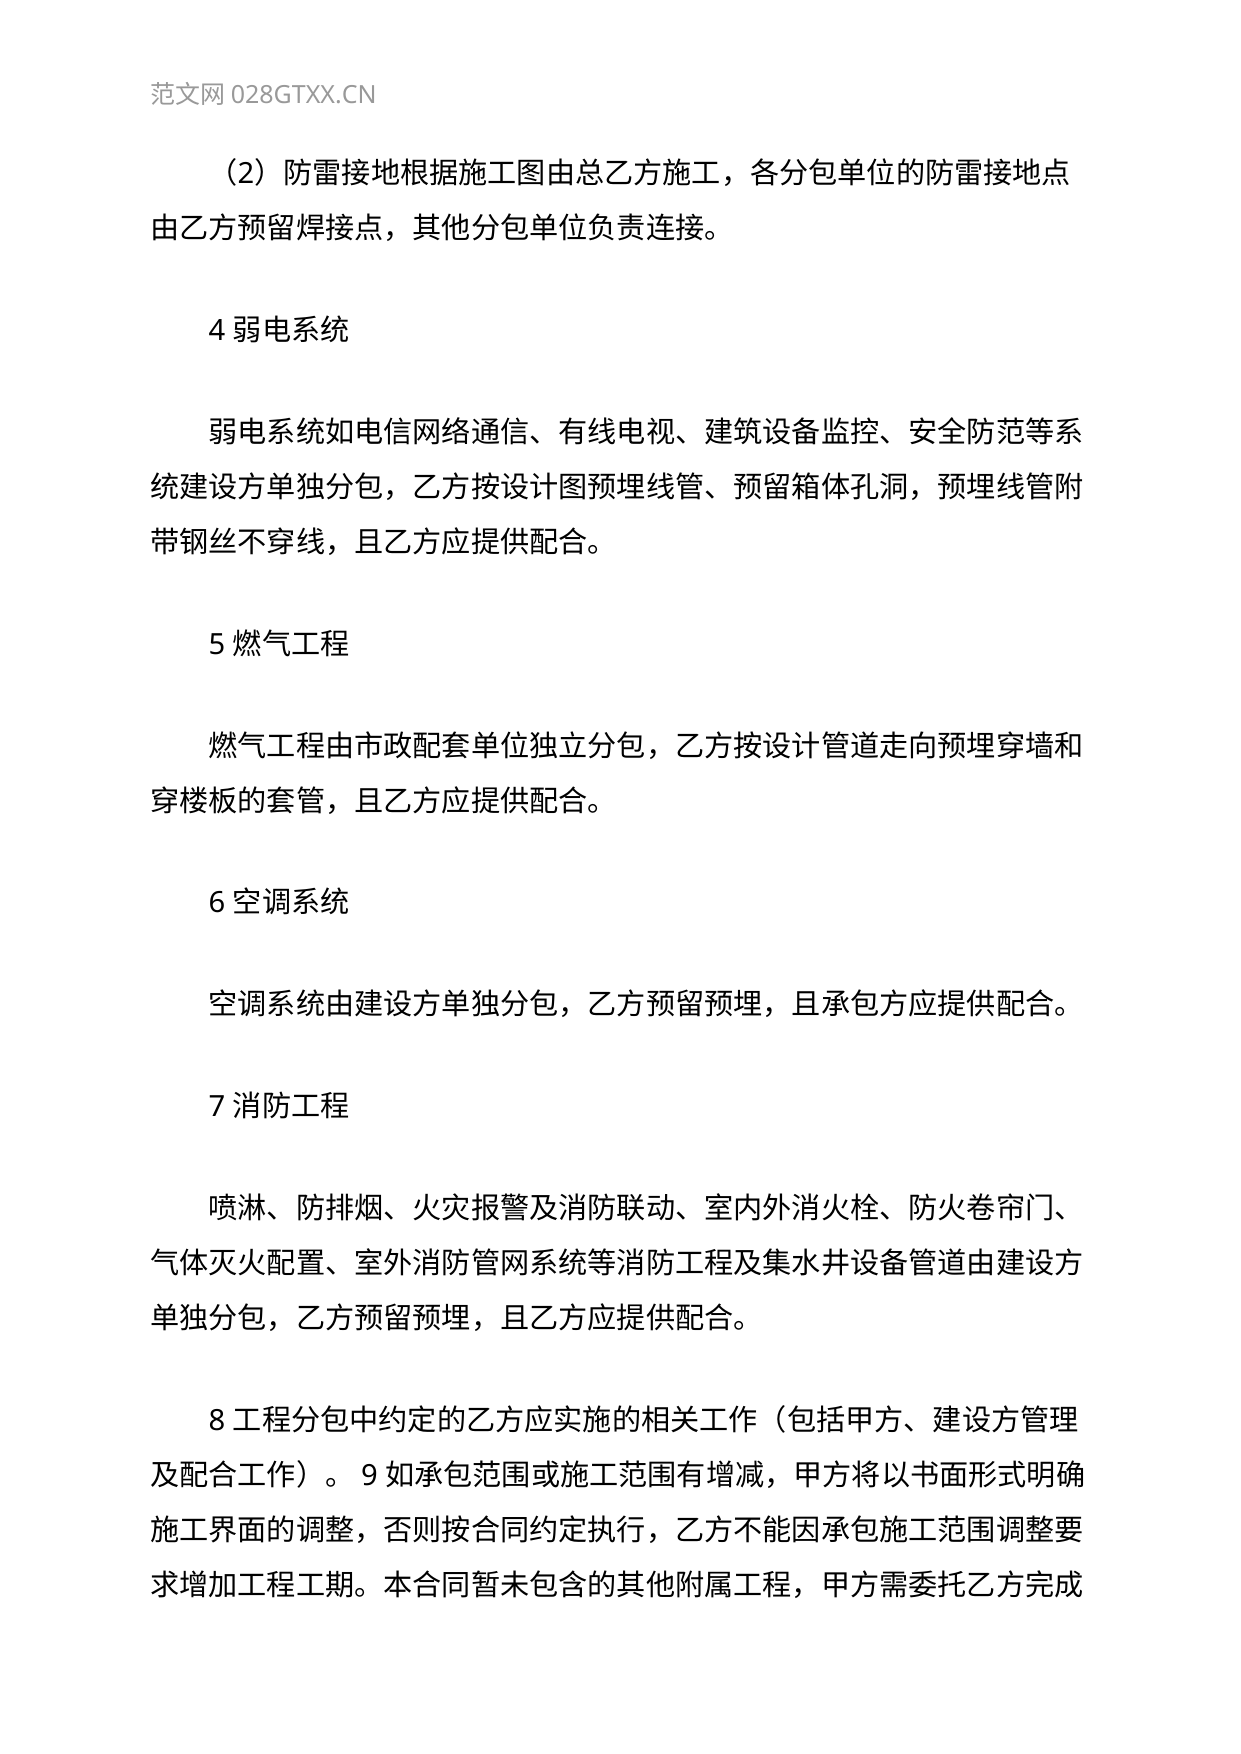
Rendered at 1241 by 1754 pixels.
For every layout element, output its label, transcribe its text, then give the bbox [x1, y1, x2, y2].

text （2）防雷接地根据施工图由总乙方施工，各分包单位的防雷接地点由乙方预留焊接点，其他分包单位负责连接。 [150, 150, 1090, 247]
text 7 消防工程 [150, 1083, 1090, 1125]
text 喷淋、防排烟、火灾报警及消防联动、室内外消火栓、防火卷帘门、气体灭火配置、室外消防管网系统等消防工程及集水井设备管道由建设方单独分包，乙方预留预埋，且乙方应提供配合。 [150, 1185, 1090, 1337]
text 4 弱电系统 [150, 307, 1090, 349]
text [150, 1396, 1090, 1603]
text 6 空调系统 [150, 879, 1090, 921]
text 空调系统由建设方单独分包，乙方预留预埋，且承包方应提供配合。 [150, 981, 1090, 1023]
text 弱电系统如电信网络通信、有线电视、建筑设备监控、安全防范等系统建设方单独分包，乙方按设计图预埋线管、预留箱体孔洞，预埋线管附带钢丝不穿线，且乙方应提供配合。 [150, 409, 1090, 561]
text 燃气工程由市政配套单位独立分包，乙方按设计管道走向预埋穿墙和穿楼板的套管，且乙方应提供配合。 [150, 722, 1090, 819]
text 5 燃气工程 [150, 620, 1090, 663]
